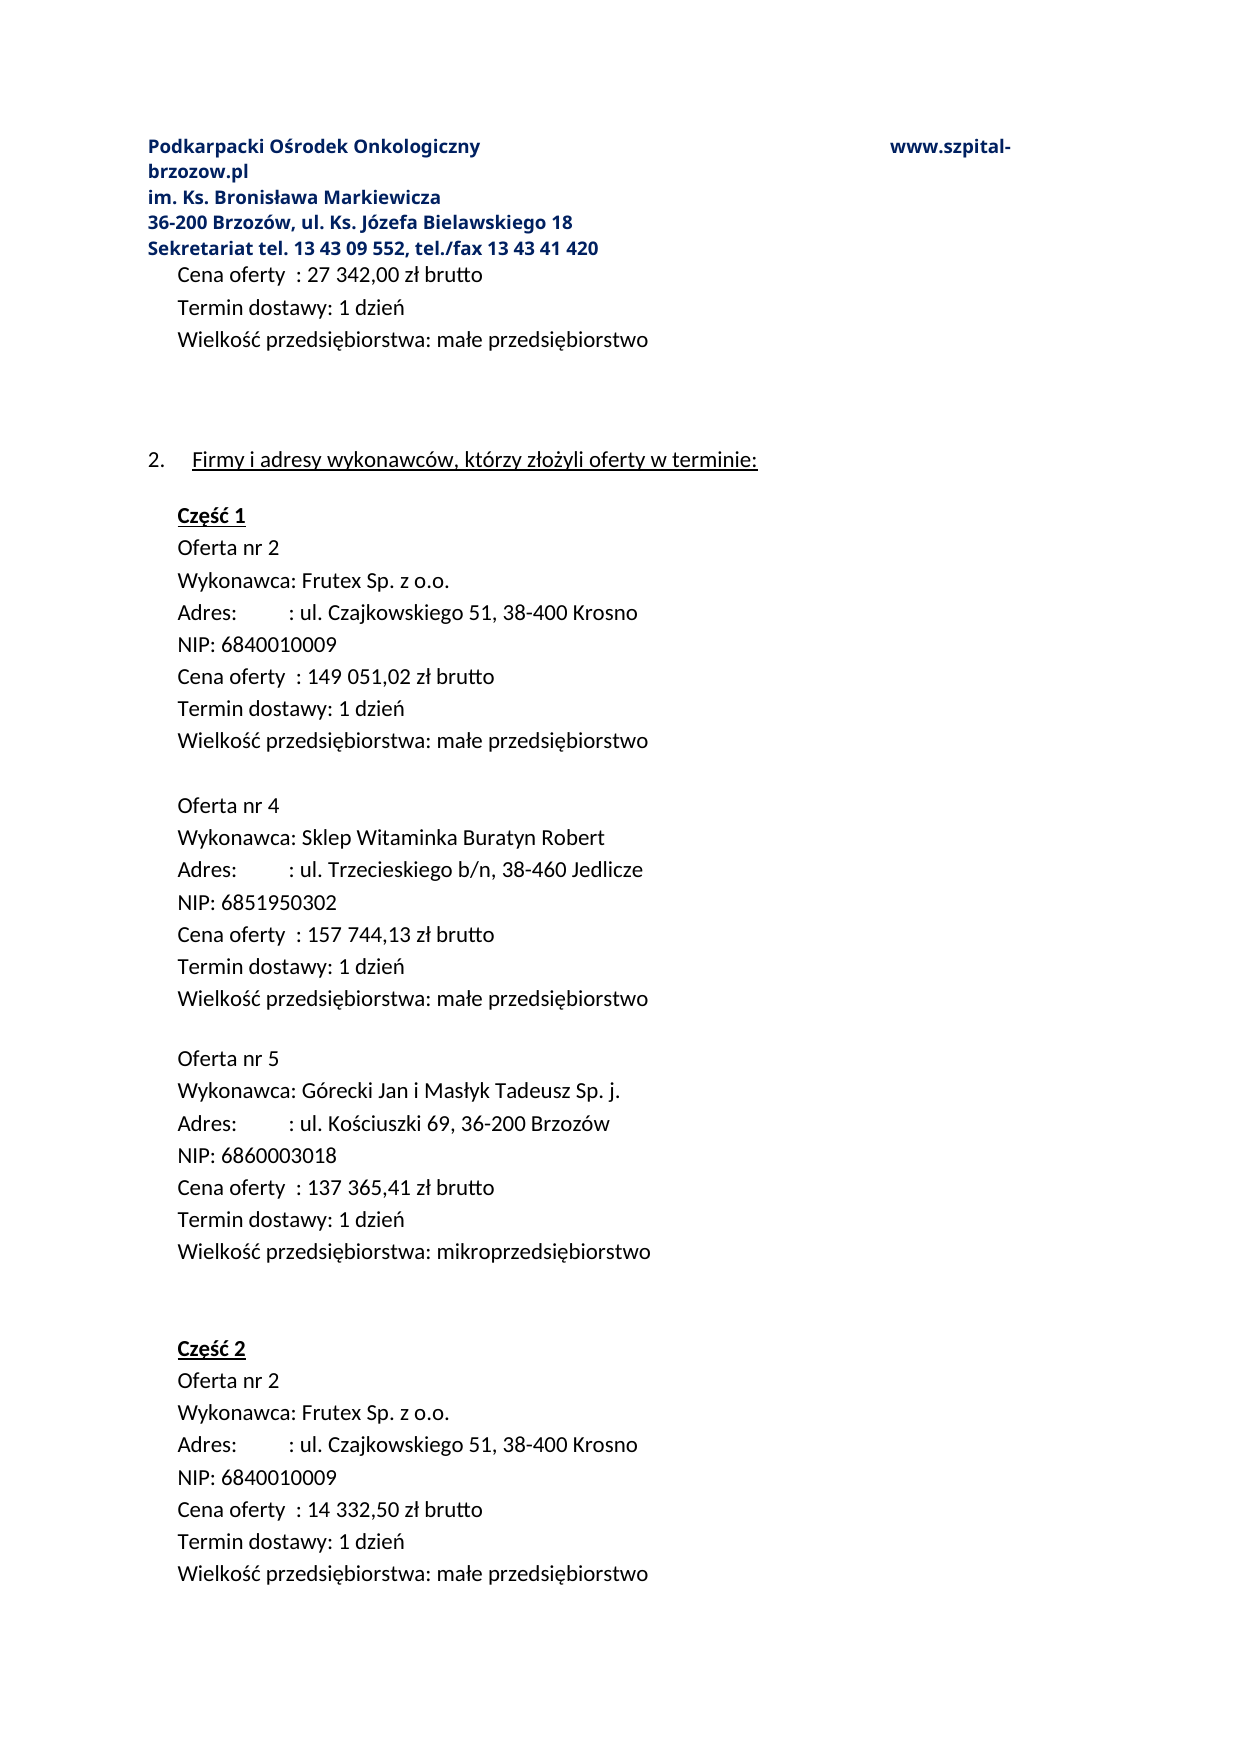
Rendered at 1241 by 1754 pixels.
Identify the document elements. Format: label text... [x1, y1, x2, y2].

text Oferta nr 4 [177, 791, 1093, 819]
text Część 2 [177, 1334, 1093, 1362]
text Wielkość przedsiębiorstwa: mikroprzedsiębiorstwo [177, 1237, 1093, 1266]
text Termin dostawy: 1 dzień [177, 1527, 1093, 1555]
text NIP: 6860003018 [177, 1141, 1093, 1169]
text NIP: 6840010009 [177, 1463, 1093, 1491]
text Cena oferty : 14 332,50 zł brutto [177, 1495, 1093, 1523]
text Wielkość przedsiębiorstwa: małe przedsiębiorstwo [148, 727, 1093, 755]
text Wykonawca: Frutex Sp. z o.o. [177, 1398, 1093, 1426]
text 36-200 Brzozów, ul. Ks. Józefa Bielawskiego 18 [148, 209, 1093, 235]
text Wykonawca: Frutex Sp. z o.o. [177, 566, 1093, 594]
text Podkarpacki Ośrodek Onkologiczny www.szpital-brzozow.pl [148, 133, 1092, 184]
text Termin dostawy: 1 dzień [177, 694, 1093, 722]
text Adres: : ul. Kościuszki 69, 36-200 Brzozów [177, 1109, 1093, 1137]
text Adres: : ul. Trzecieskiego b/n, 38-460 Jedlicze [177, 855, 1093, 883]
text Cena oferty : 157 744,13 zł brutto [177, 920, 1093, 948]
text Cena oferty : 149 051,02 zł brutto [177, 662, 1093, 690]
text Część 1 [177, 501, 1093, 529]
text Wykonawca: Sklep Witaminka Buratyn Robert [177, 823, 1093, 851]
text Termin dostawy: 1 dzień [177, 1205, 1093, 1233]
text Termin dostawy: 1 dzień [177, 952, 1093, 980]
text Adres: : ul. Czajkowskiego 51, 38-400 Krosno [177, 1431, 1093, 1459]
text Wykonawca: Górecki Jan i Masłyk Tadeusz Sp. j. [177, 1077, 1093, 1104]
text Wielkość przedsiębiorstwa: małe przedsiębiorstwo [148, 325, 1093, 353]
text Wielkość przedsiębiorstwa: małe przedsiębiorstwo [177, 984, 1093, 1012]
text Sekretariat tel. 13 43 09 552, tel./fax 13 43 41 420 [148, 235, 1093, 261]
list Firmy i adresy wykonawców, którzy złożyli oferty w terminie: [148, 445, 1093, 473]
text NIP: 6851950302 [177, 888, 1093, 916]
text im. Ks. Bronisława Markiewicza [148, 184, 1092, 209]
text Cena oferty : 27 342,00 zł brutto [177, 261, 1093, 288]
text Wielkość przedsiębiorstwa: małe przedsiębiorstwo [148, 1559, 1093, 1587]
text Termin dostawy: 1 dzień [177, 293, 1093, 321]
text Oferta nr 2 [177, 1366, 1093, 1394]
text Oferta nr 2 [177, 533, 1093, 562]
text NIP: 6840010009 [177, 630, 1093, 658]
text Adres: : ul. Czajkowskiego 51, 38-400 Krosno [177, 598, 1093, 626]
text Oferta nr 5 [177, 1044, 1093, 1072]
text Cena oferty : 137 365,41 zł brutto [177, 1173, 1093, 1201]
